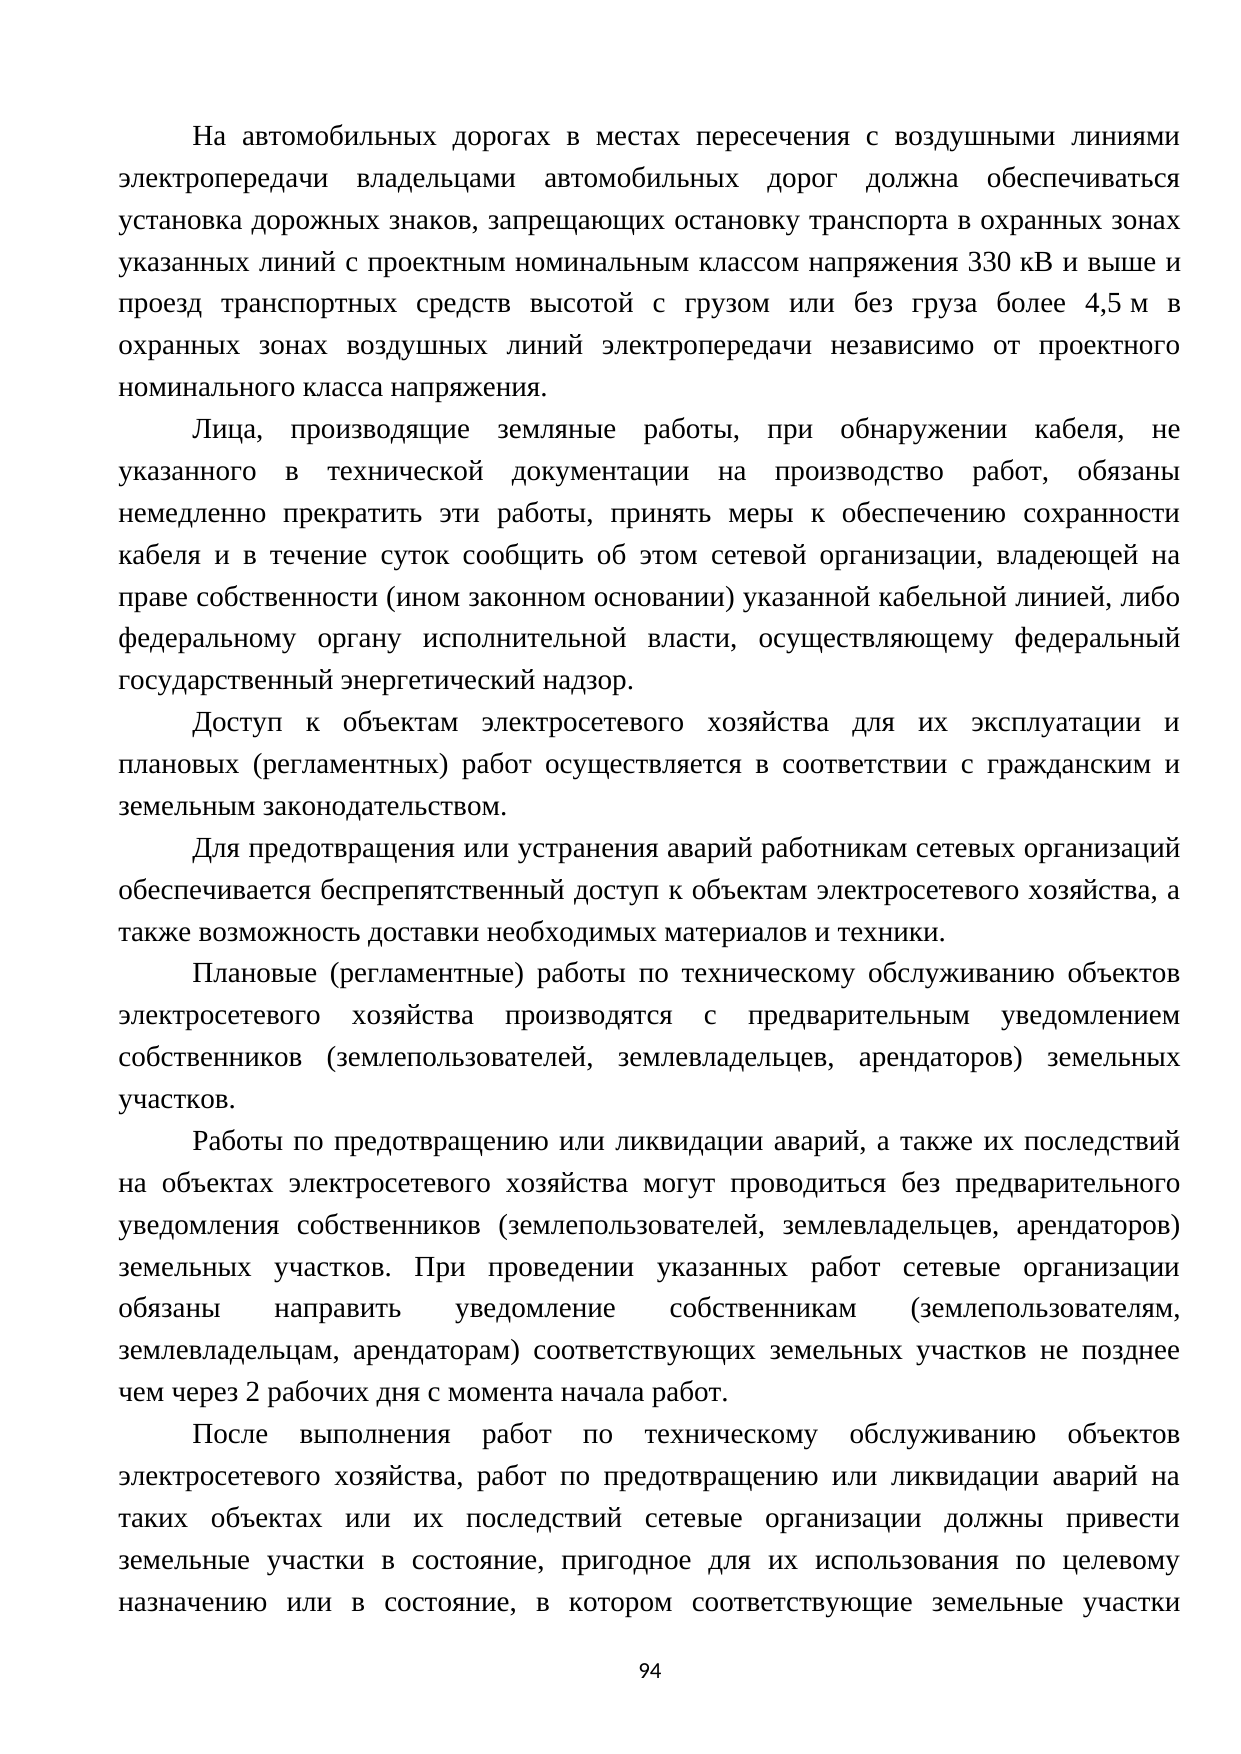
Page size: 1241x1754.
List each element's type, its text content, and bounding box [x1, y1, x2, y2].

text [118, 1416, 1181, 1617]
text Плановые (регламентные) работы по техническому обслуживанию объектов электросетевого хозяйства производятся с предварительным уведомлением собственников (землепользователей, землевладельцев, арендаторов) земельных участков. [118, 956, 1181, 1115]
text На автомобильных дорогах в местах пересечения с воздушными линиями электропередачи владельцами автомобильных дорог должна обеспечиваться установка дорожных знаков, запрещающих остановку транспорта в охранных зонах указанных линий с проектным номинальным классом напряжения 330 кВ и выше и проезд транспортных средств высотой с грузом или без груза более 4,5 м в охранных зонах воздушных линий электропередачи независимо от проектного номинального класса напряжения. [118, 118, 1181, 403]
text Доступ к объектам электросетевого хозяйства для их эксплуатации и плановых (регламентных) работ осуществляется в соответствии с гражданским и земельным законодательством. [118, 704, 1181, 822]
text Работы по предотвращению или ликвидации аварий, а также их последствий на объектах электросетевого хозяйства могут проводиться без предварительного уведомления собственников (землепользователей, землевладельцев, арендаторов) земельных участков. При проведении указанных работ сетевые организации обязаны направить уведомление собственникам (землепользователям, землевладельцам, арендаторам) соответствующих земельных участков не позднее чем через 2 рабочих дня с момента начала работ. [118, 1123, 1181, 1408]
text Лица, производящие земляные работы, при обнаружении кабеля, не указанного в технической документации на производство работ, обязаны немедленно прекратить эти работы, принять меры к обеспечению сохранности кабеля и в течение суток сообщить об этом сетевой организации, владеющей на праве собственности (ином законном основании) указанной кабельной линией, либо федеральному органу исполнительной власти, осуществляющему федеральный государственный энергетический надзор. [118, 411, 1181, 696]
text Для предотвращения или устранения аварий работникам сетевых организаций обеспечивается беспрепятственный доступ к объектам электросетевого хозяйства, а также возможность доставки необходимых материалов и техники. [118, 830, 1181, 947]
